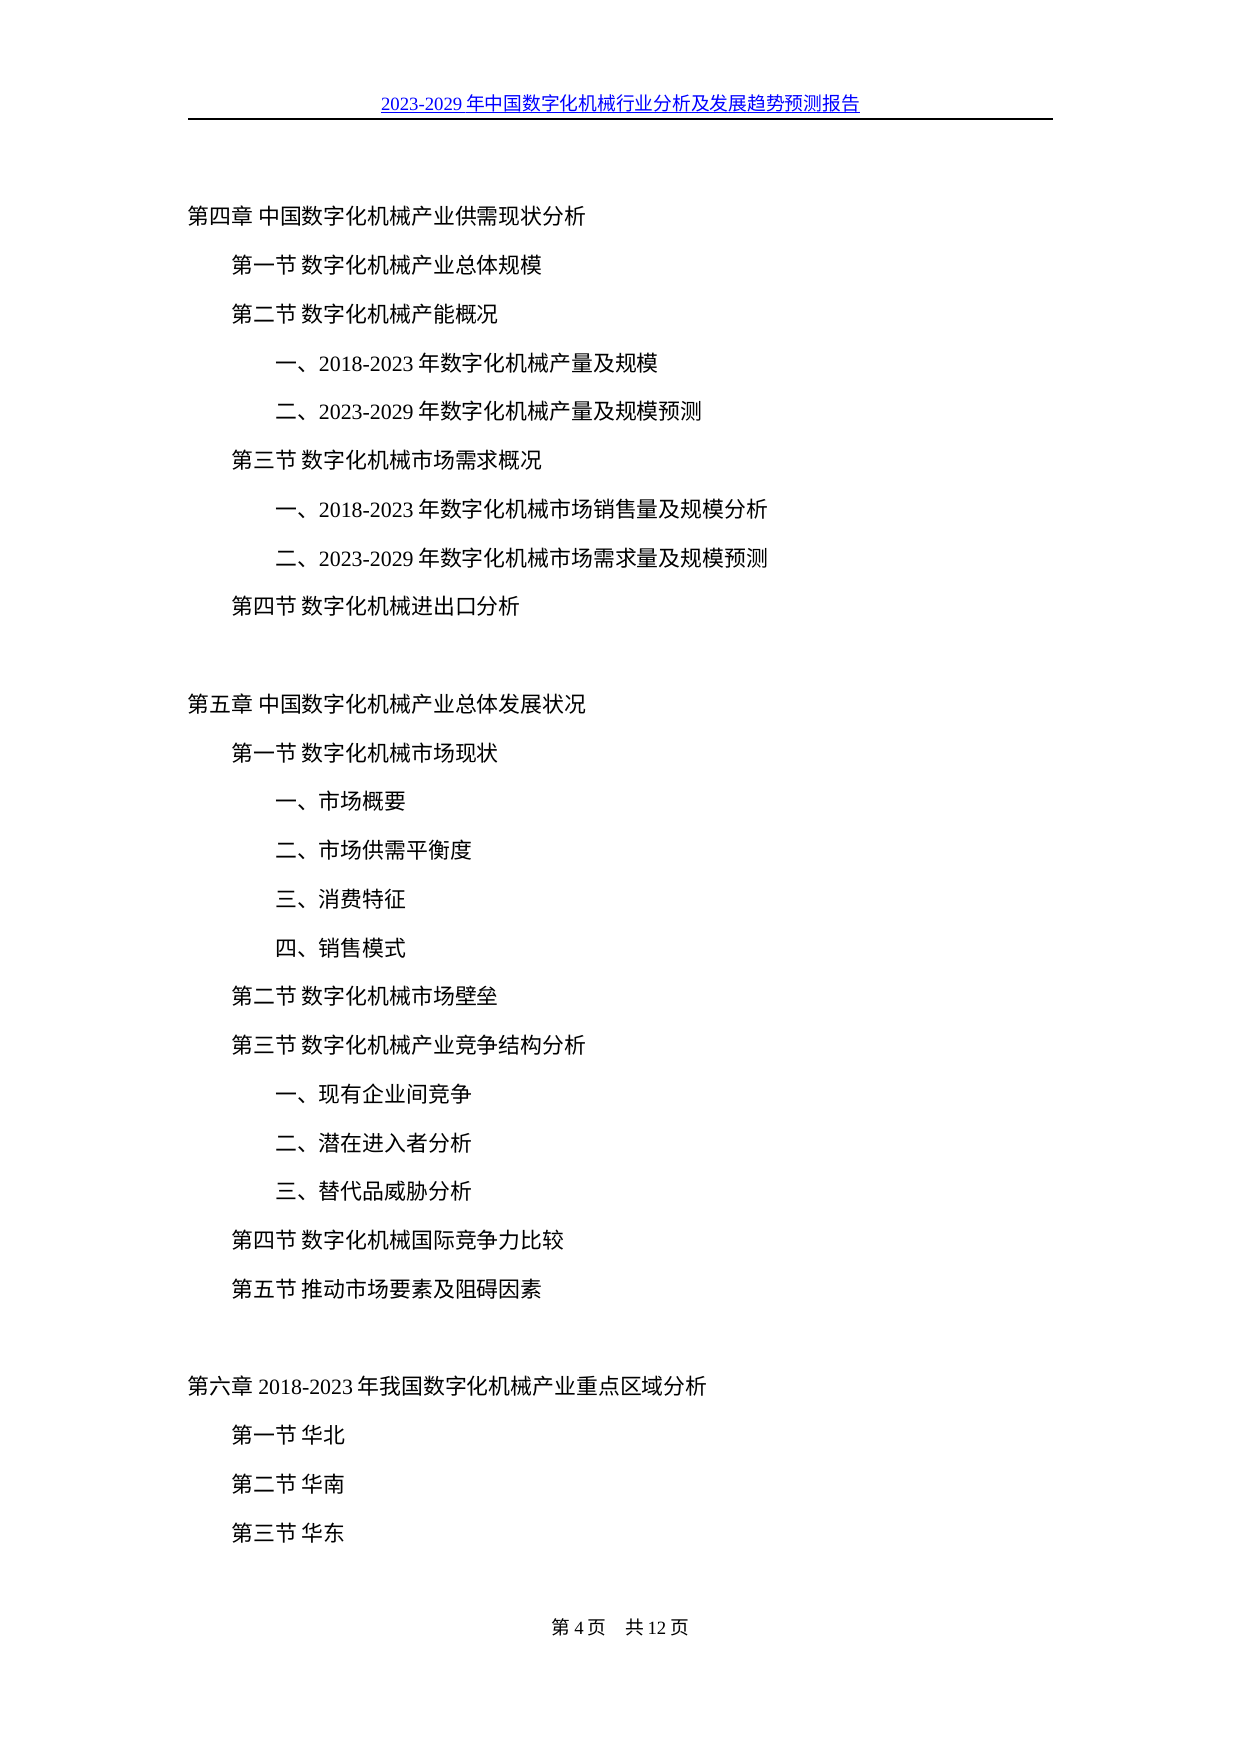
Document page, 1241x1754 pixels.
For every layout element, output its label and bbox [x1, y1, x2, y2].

text [187, 150, 1053, 1548]
